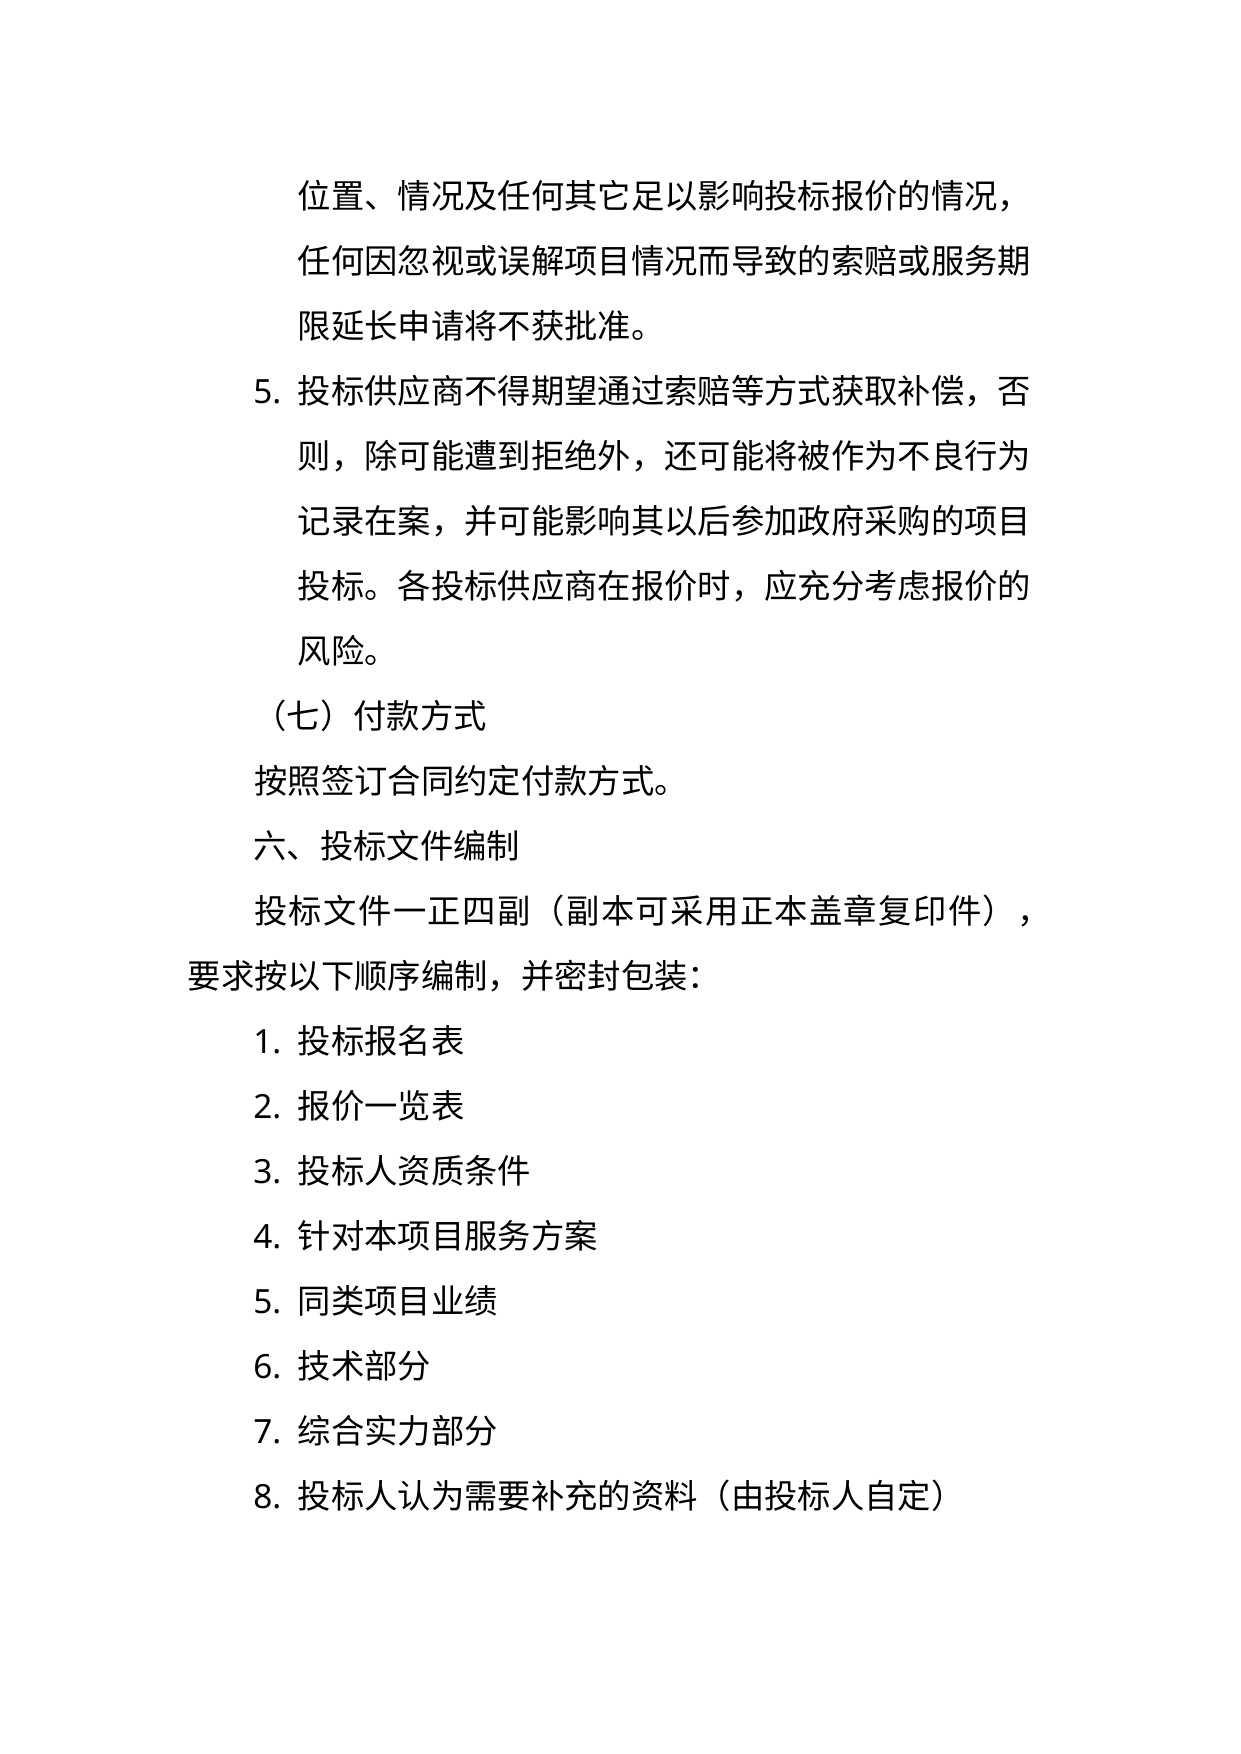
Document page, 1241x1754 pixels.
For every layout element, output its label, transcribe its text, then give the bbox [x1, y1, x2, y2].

list 综合实力部分 [253, 1397, 1053, 1462]
list 投标文件编制 [209, 812, 1053, 877]
text 按照签订合同约定付款方式。 [187, 747, 1053, 812]
list 同类项目业绩 [253, 1267, 1053, 1332]
text 投标文件一正四副（副本可采用正本盖章复印件），要求按以下顺序编制，并密封包装： [187, 877, 1053, 1007]
list 投标人认为需要补充的资料（由投标人自定） [253, 1462, 1053, 1527]
list 投标供应商不得期望通过索赔等方式获取补偿，否则，除可能遭到拒绝外，还可能将被作为不良行为记录在案，并可能影响其以后参加政府采购的项目投标。各投标供应商在报价时，应充分考虑报价的风险。 [253, 357, 1053, 682]
list 投标报名表 [253, 1007, 1053, 1072]
list 针对本项目服务方案 [253, 1202, 1053, 1267]
list 报价一览表 [253, 1072, 1053, 1137]
list 技术部分 [253, 1332, 1053, 1397]
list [253, 162, 1053, 357]
list 投标人资质条件 [253, 1137, 1053, 1202]
list 付款方式 [209, 682, 1053, 747]
